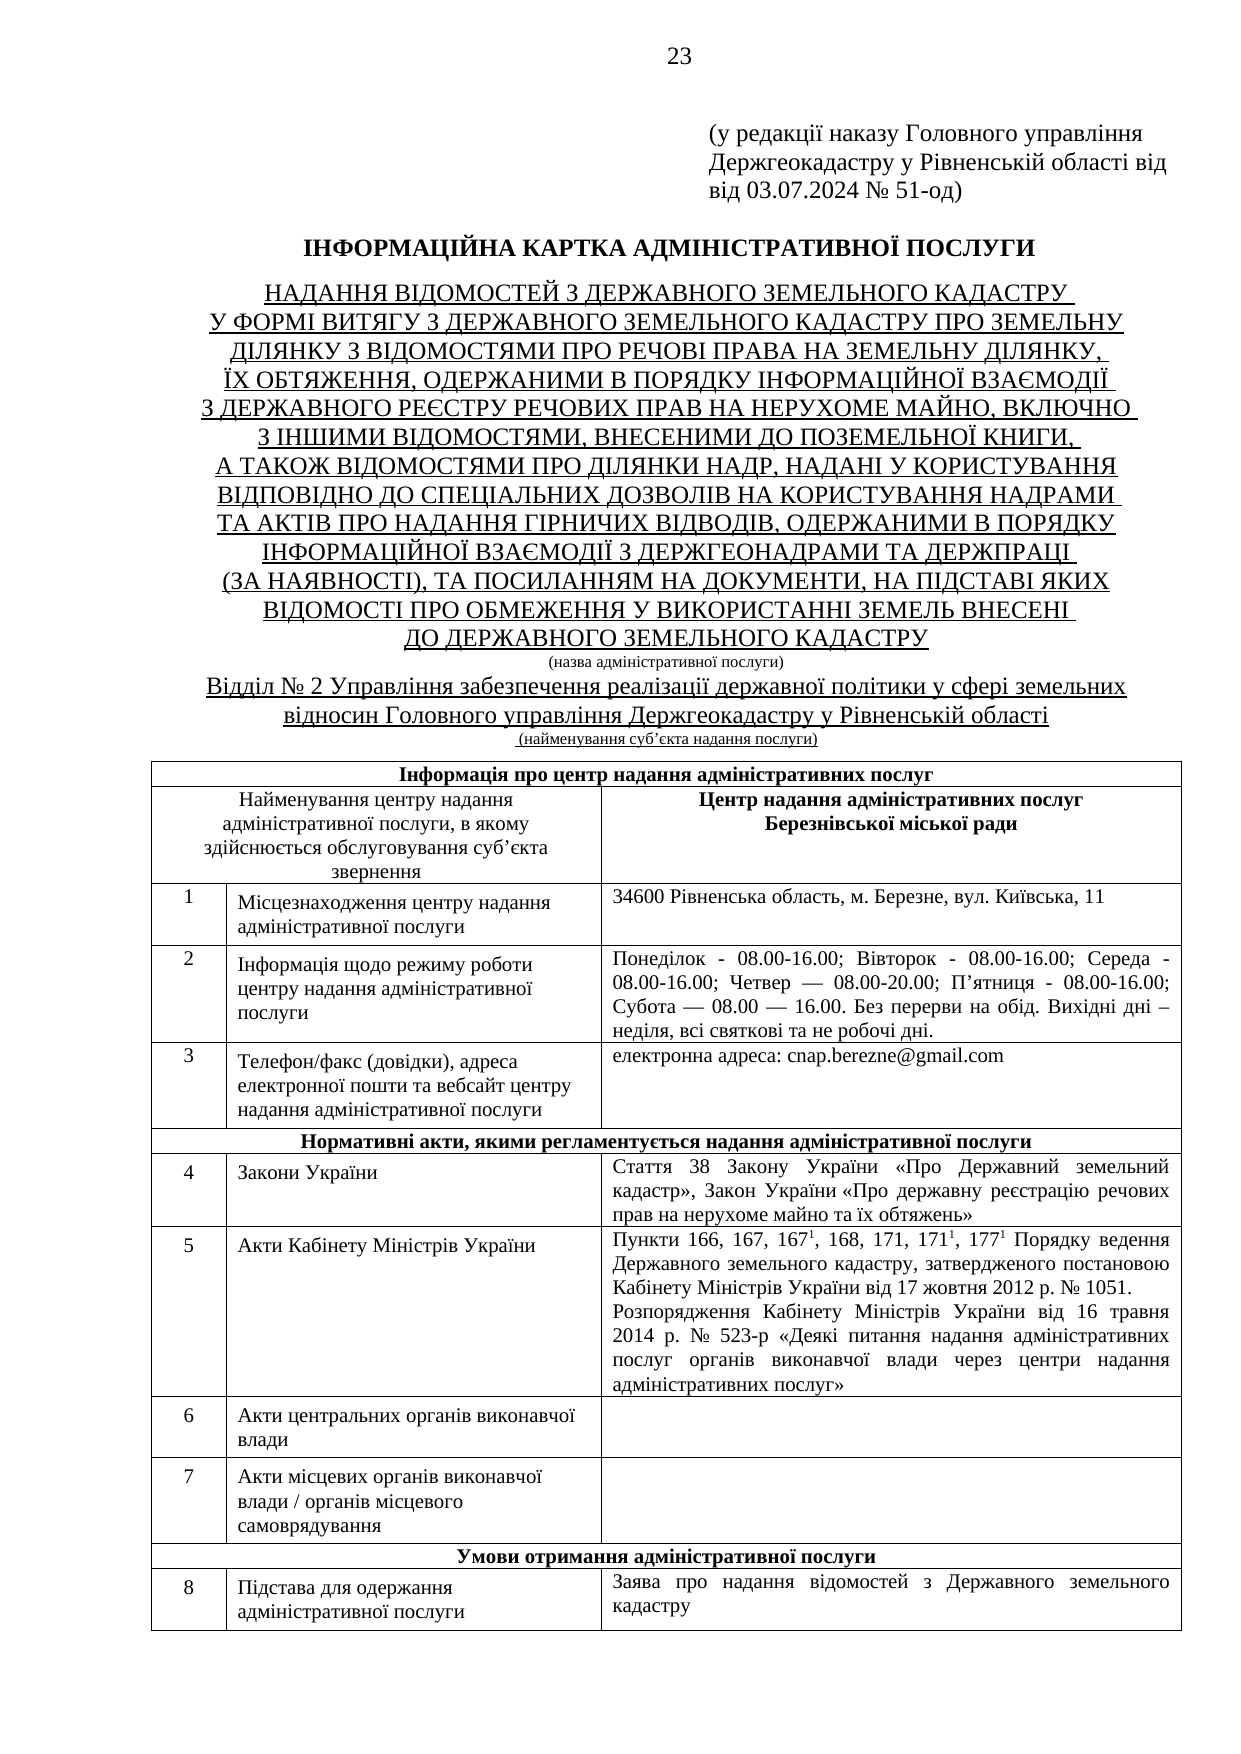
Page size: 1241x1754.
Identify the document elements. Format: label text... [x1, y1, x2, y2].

text (у редакції наказу Головного управління Держгеокадастру у Рівненській області від від 03.07.2024 № 51-од) [709, 118, 1181, 204]
table_cell Стаття 38 Закону України «Про Державний земельний кадастр», Закон України «Про державну реєстрацію речових прав на нерухоме майно та їх обтяжень» [602, 1154, 1181, 1226]
table_cell 34600 Рівненська область, м. Березне, вул. Київська, 11 [602, 884, 1181, 945]
table_cell Закони України [227, 1154, 601, 1226]
table_cell [602, 1458, 1181, 1543]
table_cell Пункти 166, 167, 1671, 168, 171, 1711, 1771 Порядку ведення Державного земельного кадастру, затвердженого постановою Кабінету Міністрів України від 17 жовтня 2012 р. № 1051. Розпорядження Кабінету Міністрів України від 16 травня 2014 р. № 523-р «Деякі питання надання адміністративних послуг органів виконавчої влади через центри надання адміністративних послуг» [602, 1227, 1181, 1396]
table_cell Підстава для одержання адміністративної послуги [227, 1569, 601, 1630]
table_cell Умови отримання адміністративної послуги [152, 1544, 1181, 1568]
table_cell 5 [152, 1227, 226, 1396]
table_cell 8 [152, 1569, 226, 1630]
table_cell Акти Кабінету Міністрів України [227, 1227, 601, 1396]
table_cell 4 [152, 1154, 226, 1226]
table_cell 7 [152, 1458, 226, 1543]
table_cell 3 [152, 1043, 226, 1128]
table_cell [602, 1397, 1181, 1457]
table_cell Акти центральних органів виконавчої влади [227, 1397, 601, 1457]
table_cell 2 [152, 946, 226, 1042]
table_cell Понеділок - 08.00-16.00; Вівторок - 08.00-16.00; Середа - 08.00-16.00; Четвер — 08.00-20.00; П’ятниця - 08.00-16.00; Субота — 08.00 — 16.00. Без перерви на обід. Вихідні дні – неділя, всі святкові та не робочі дні. [602, 946, 1181, 1042]
table_cell Місцезнаходження центру надання адміністративної послуги [227, 884, 601, 945]
table_cell (назва адміністративної послуги) Відділ № 2 Управління забезпечення реалізації державної політики у сфері земельних відносин Головного управління Держгеокадастру у Рівненській області (найменування суб’єкта надання послуги) [151, 652, 1181, 761]
table_cell Інформація про центр надання адміністративних послуг [152, 762, 1181, 786]
table_cell 1 [152, 884, 226, 945]
table_header ІНФОРМАЦІЙНА КАРТКА АДМІНІСТРАТИВНОЇ ПОСЛУГИ [151, 204, 1181, 262]
table_cell Заява про надання відомостей з Державного земельного кадастру [602, 1569, 1181, 1630]
table_cell Телефон/факс (довідки), адреса електронної пошти та вебсайт центру надання адміністративної послуги [227, 1043, 601, 1128]
table_cell електронна адреса: cnap.berezne@gmail.com [602, 1043, 1181, 1128]
table_cell Центр надання адміністративних послуг Березнівської міської ради [602, 787, 1181, 883]
table_cell НАДАННЯ ВІДОМОСТЕЙ З ДЕРЖАВНОГО ЗЕМЕЛЬНОГО КАДАСТРУ У ФОРМІ ВИТЯГу З ДЕРЖАВНОГО ЗЕМЕЛЬНОГО КАДАСТРУ ПРО ЗЕМЕЛЬНУ ДІЛЯНКУ з відомостями про речові права на земельну ділянку, їх обтяження, одержаними в порядку інформаційної взаємодії з Державного реєстру речових прав на нерухоме майно, включно з іншими відомостями, внесеними до Поземельної книги, а також відомостями про ділянки надр, надані у користування відповідно до спеціальних дозволів на користування надрами та актів про надання гірничих відводів, одержаними в порядку інформаційної взаємодії з Держгеонадрами та Держпраці (за наявності), та посиланням на документи, на підставі яких відомості про обмеження у використанні земель внесені до Державного земельного кадастру [151, 262, 1181, 652]
table_cell Інформація щодо режиму роботи центру надання адміністративної послуги [227, 946, 601, 1042]
table_cell 6 [152, 1397, 226, 1457]
table_cell Найменування центру надання адміністративної послуги, в якому здійснюється обслуговування суб’єкта звернення [152, 787, 601, 883]
table_cell Нормативні акти, якими регламентується надання адміністративної послуги [152, 1129, 1181, 1153]
table_cell Акти місцевих органів виконавчої влади / органів місцевого самоврядування [227, 1458, 601, 1543]
